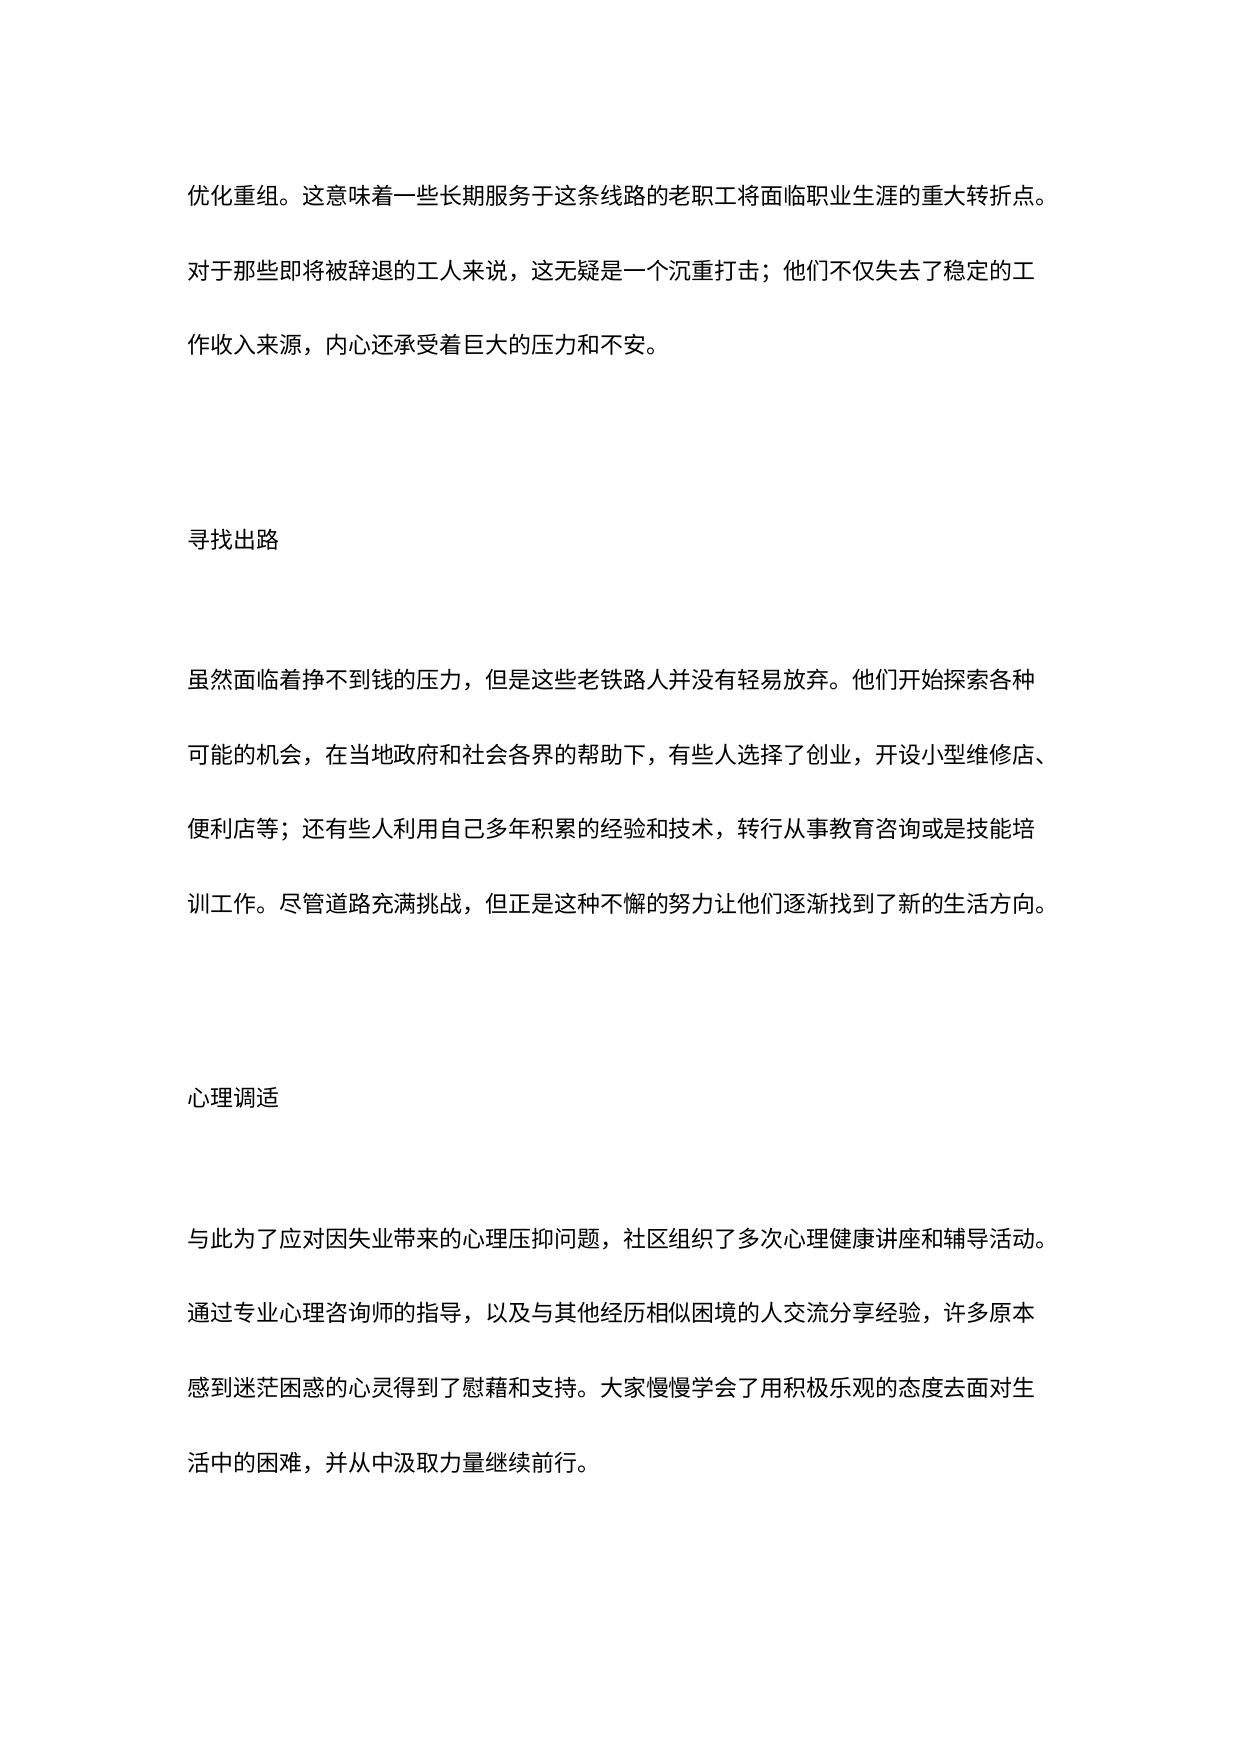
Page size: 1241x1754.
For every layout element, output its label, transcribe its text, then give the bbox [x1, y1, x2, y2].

text 虽然面临着挣不到钱的压力，但是这些老铁路人并没有轻易放弃。他们开始探索各种可能的机会，在当地政府和社会各界的帮助下，有些人选择了创业，开设小型维修店、便利店等；还有些人利用自己多年积累的经验和技术，转行从事教育咨询或是技能培训工作。尽管道路充满挑战，但正是这种不懈的努力让他们逐渐找到了新的生活方向。 [187, 646, 1053, 935]
text 心理调适 [187, 1064, 1053, 1129]
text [187, 162, 1053, 376]
text 与此为了应对因失业带来的心理压抑问题，社区组织了多次心理健康讲座和辅导活动。通过专业心理咨询师的指导，以及与其他经历相似困境的人交流分享经验，许多原本感到迷茫困惑的心灵得到了慰藉和支持。大家慢慢学会了用积极乐观的态度去面对生活中的困难，并从中汲取力量继续前行。 [187, 1205, 1053, 1494]
text 寻找出路 [187, 506, 1053, 571]
